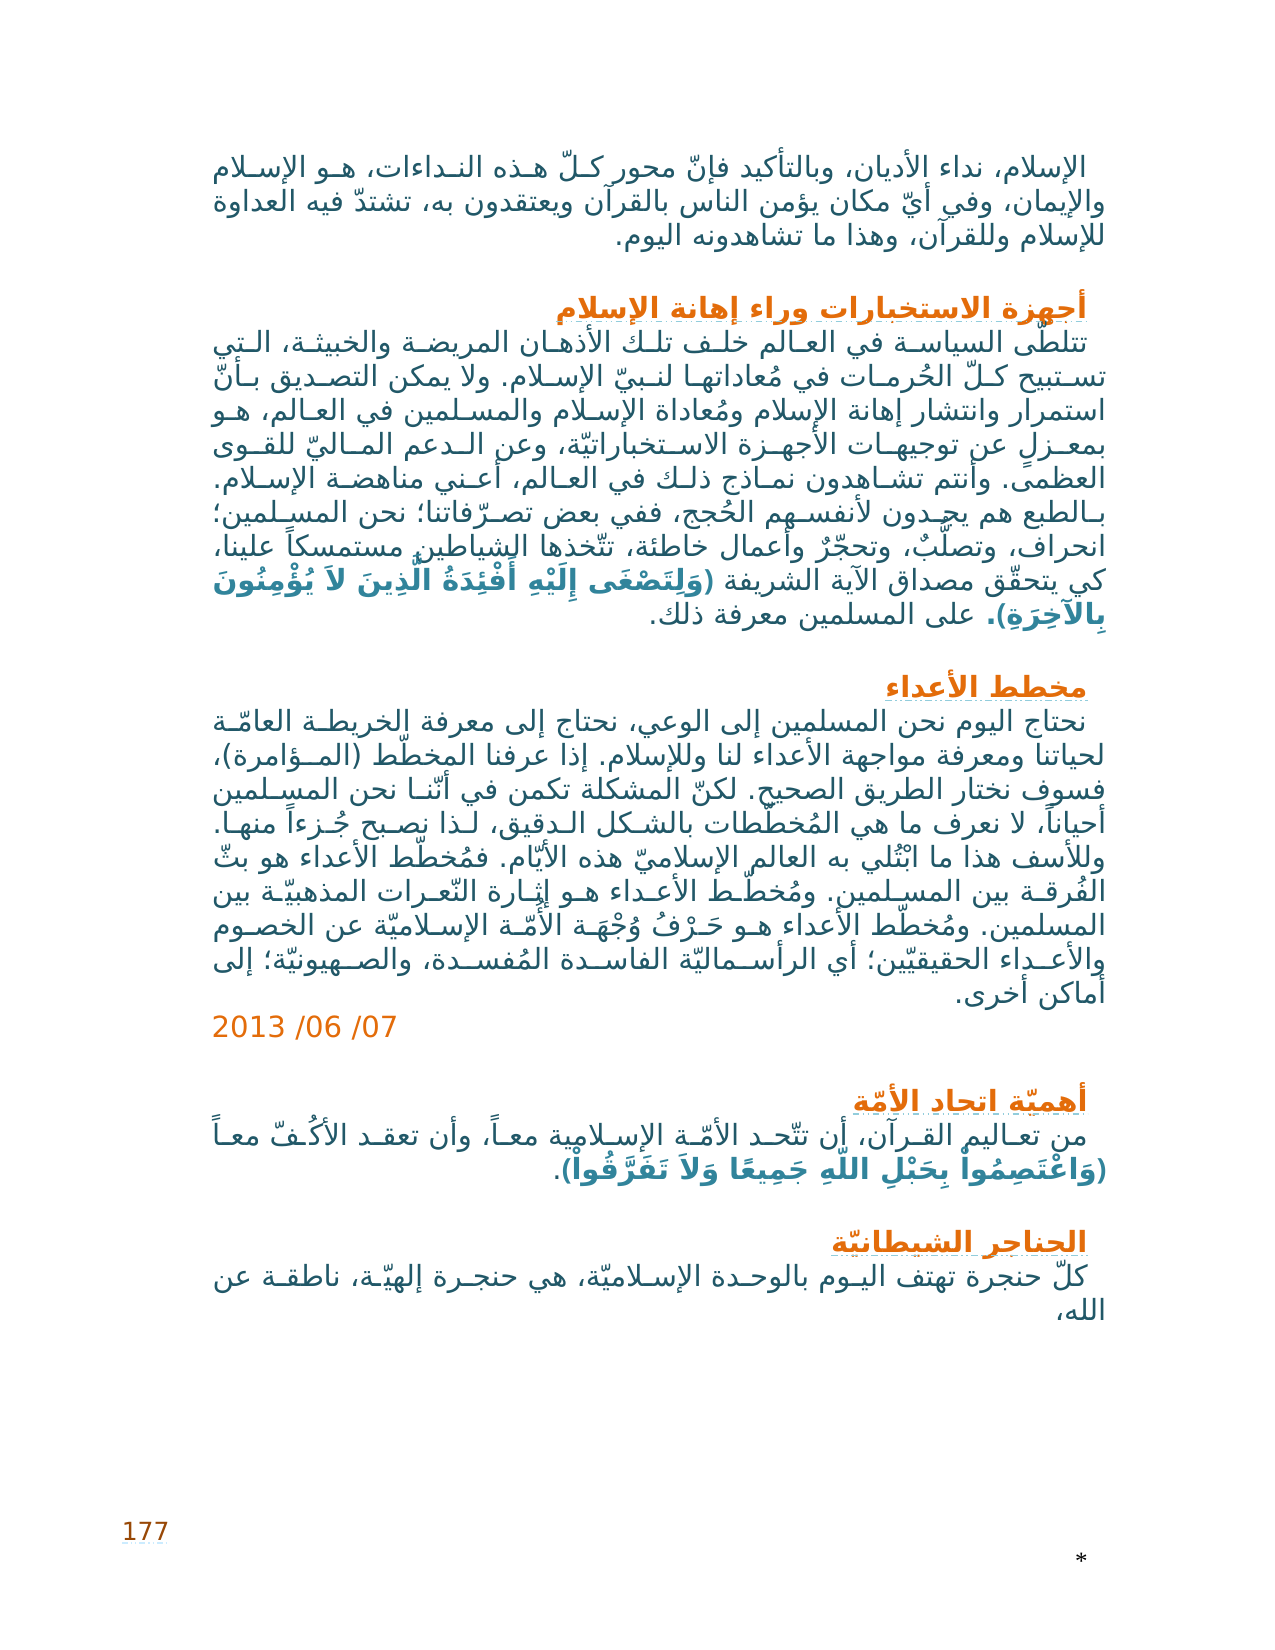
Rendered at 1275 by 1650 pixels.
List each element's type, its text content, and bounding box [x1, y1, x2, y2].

text مخطط الأعداء [212, 671, 1106, 705]
text الإسلام، نداء الأديان، وبالتأكيد فإنّ محور كلّ هذه النداءات، هو الإسلام والإيمان، وفي أيّ مكان يؤمن الناس بالقرآن ويعتقدون به، تشتدّ فيه العداوة للإسلام وللقرآن، وهذا ما تشاهدونه اليوم. [212, 150, 1106, 252]
text تتلطّى السياسة في العالم خلف تلك الأذهان المريضة والخبيثة، التي تستبيح كلّ الحُرمات في مُعاداتها لنبيّ الإسلام. ولا يمكن التصديق بأنّ استمرار وانتشار إهانة الإسلام ومُعاداة الإسلام والمسلمين في العالم، هو بمعزلٍ عن توجيهات الأجهزة الاستخباراتيّة، وعن الدعم الماليّ للقوى العظمى. وأنتم تشاهدون نماذج ذلك في العالم، أعني مناهضة الإسلام. بالطبع هم يجدون لأنفسهم الحُجج، ففي بعض تصرّفاتنا؛ نحن المسلمين؛ انحراف، وتصلُّبٌ، وتحجّرٌ وأعمال خاطئة، تتّخذها الشياطين مستمسكاً علينا، كي يتحقّق مصداق الآية الشريفة ﴿وَلِتَصْغَى إِلَيْهِ أَفْئِدَةُ الَّذِينَ لاَ يُؤْمِنُونَ بِالآخِرَةِ﴾. على المسلمين معرفة ذلك. [212, 326, 1106, 631]
text نحتاج اليوم نحن المسلمين إلى الوعي، نحتاج إلى معرفة الخريطة العامّة لحياتنا ومعرفة مواجهة الأعداء لنا وللإسلام. إذا عرفنا المخطّط (المؤامرة)، فسوف نختار الطريق الصحيح. لكنّ المشكلة تكمن في أنّنا نحن المسلمين أحياناً، لا نعرف ما هي المُخطّطات بالشكل الدقيق، لذا نصبح جُزءاً منها. وللأسف هذا ما ابْتُلي به العالم الإسلاميّ هذه الأيّام. فمُخطّط الأعداء هو بثّ الفُرقة بين المسلمين. ومُخطّط الأعداء هو إثارة النّعرات المذهبيّة بين المسلمين. ومُخطّط الأعداء هو حَرْفُ وُجْهَة الأُمّة الإسلاميّة عن الخصوم والأعداء الحقيقيّين؛ أي الرأسماليّة الفاسدة المُفسدة، والصهيونيّة؛ إلى أماكن أخرى. [212, 705, 1106, 1010]
text أهميّة اتحاد الأمّة [212, 1084, 1106, 1118]
text أجهزة الاستخبارات وراء إهانة الإسلام [212, 292, 1106, 326]
text كلّ حنجرة تهتف اليوم بالوحدة الإسلاميّة، هي حنجرة إلهيّة، ناطقة عن الله، [212, 1259, 1106, 1327]
text الحناجر الشيطانيّة [212, 1226, 1106, 1259]
text من تعاليم القرآن، أن تتّحد الأمّة الإسلامية معاً، وأن تعقد الأكُفّ معاً ﴿وَاعْتَصِمُواْ بِحَبْلِ اللّهِ جَمِيعًا وَلاَ تَفَرَّقُواْ﴾. [212, 1118, 1106, 1186]
text 07/ 06/ 2013 [212, 1010, 1106, 1044]
